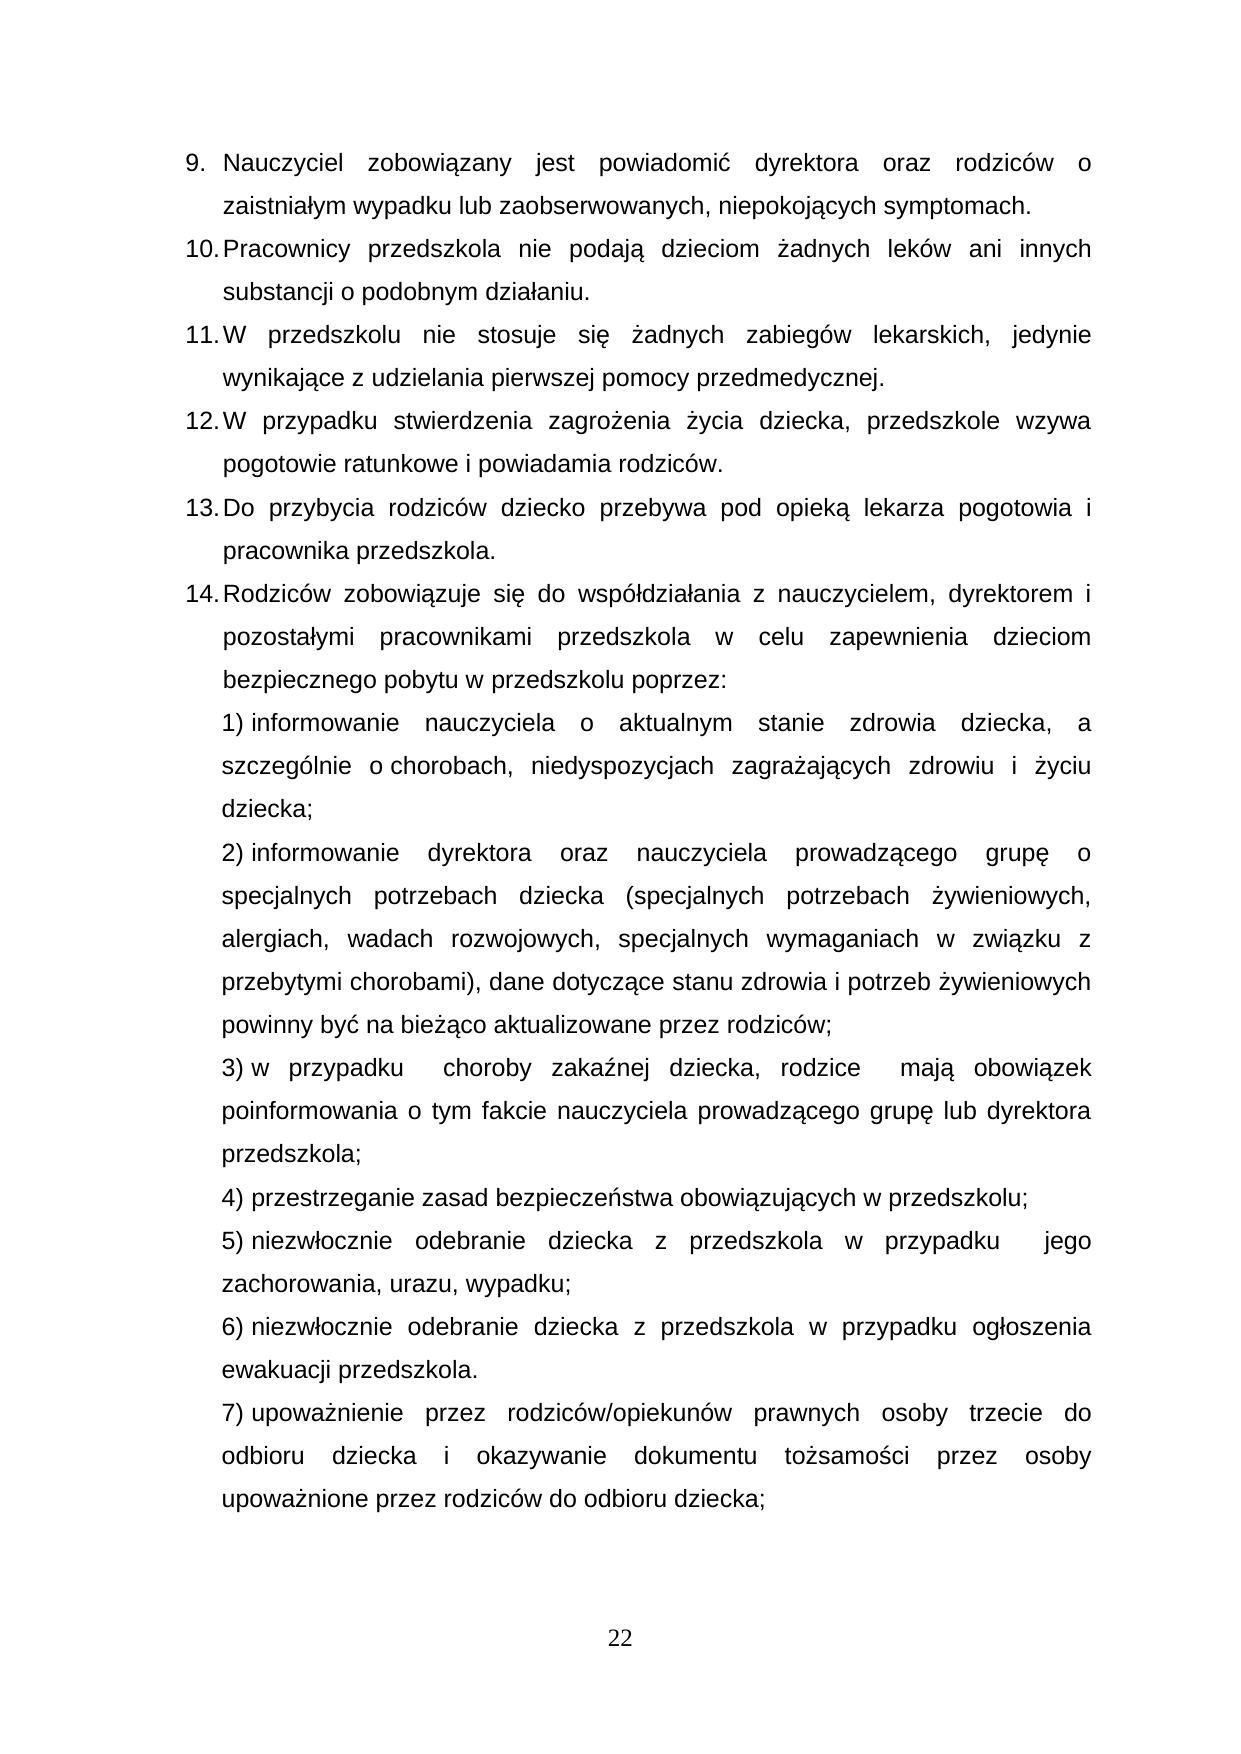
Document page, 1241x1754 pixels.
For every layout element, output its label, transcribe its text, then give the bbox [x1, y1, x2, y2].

list Pracownicy przedszkola nie podają dzieciom żadnych leków ani innych substancji o podobnym działaniu. [185, 234, 1093, 306]
list Rodziców zobowiązuje się do współdziałania z nauczycielem, dyrektorem i pozostałymi pracownikami przedszkola w celu zapewnienia dzieciom bezpiecznego pobytu w przedszkolu poprzez: [185, 579, 1093, 694]
list W przedszkolu nie stosuje się żadnych zabiegów lekarskich, jedynie wynikające z udzielania pierwszej pomocy przedmedycznej. [185, 320, 1093, 392]
list niezwłocznie odebranie dziecka z przedszkola w przypadku ogłoszenia ewakuacji przedszkola. [221, 1312, 1093, 1384]
list W przypadku stwierdzenia zagrożenia życia dziecka, przedszkole wzywa pogotowie ratunkowe i powiadamia rodziców. [185, 406, 1093, 478]
list w przypadku choroby zakaźnej dziecka, rodzice mają obowiązek poinformowania o tym fakcie nauczyciela prowadzącego grupę lub dyrektora przedszkola; [221, 1053, 1093, 1168]
list niezwłocznie odebranie dziecka z przedszkola w przypadku jego zachorowania, urazu, wypadku; [221, 1226, 1093, 1298]
list Do przybycia rodziców dziecko przebywa pod opieką lekarza pogotowia i pracownika przedszkola. [185, 493, 1093, 564]
list upoważnienie przez rodziców/opiekunów prawnych osoby trzecie do odbioru dziecka i okazywanie dokumentu tożsamości przez osoby upoważnione przez rodziców do odbioru dziecka; [221, 1398, 1093, 1513]
list Nauczyciel zobowiązany jest powiadomić dyrektora oraz rodziców o zaistniałym wypadku lub zaobserwowanych, niepokojących symptomach. [185, 148, 1093, 219]
list informowanie nauczyciela o aktualnym stanie zdrowia dziecka, a szczególnie o chorobach, niedyspozycjach zagrażających zdrowiu i życiu dziecka; [221, 708, 1093, 823]
list informowanie dyrektora oraz nauczyciela prowadzącego grupę o specjalnych potrzebach dziecka (specjalnych potrzebach żywieniowych, alergiach, wadach rozwojowych, specjalnych wymaganiach w związku z przebytymi chorobami), dane dotyczące stanu zdrowia i potrzeb żywieniowych powinny być na bieżąco aktualizowane przez rodziców; [221, 838, 1093, 1039]
list przestrzeganie zasad bezpieczeństwa obowiązujących w przedszkolu; [221, 1183, 1093, 1211]
